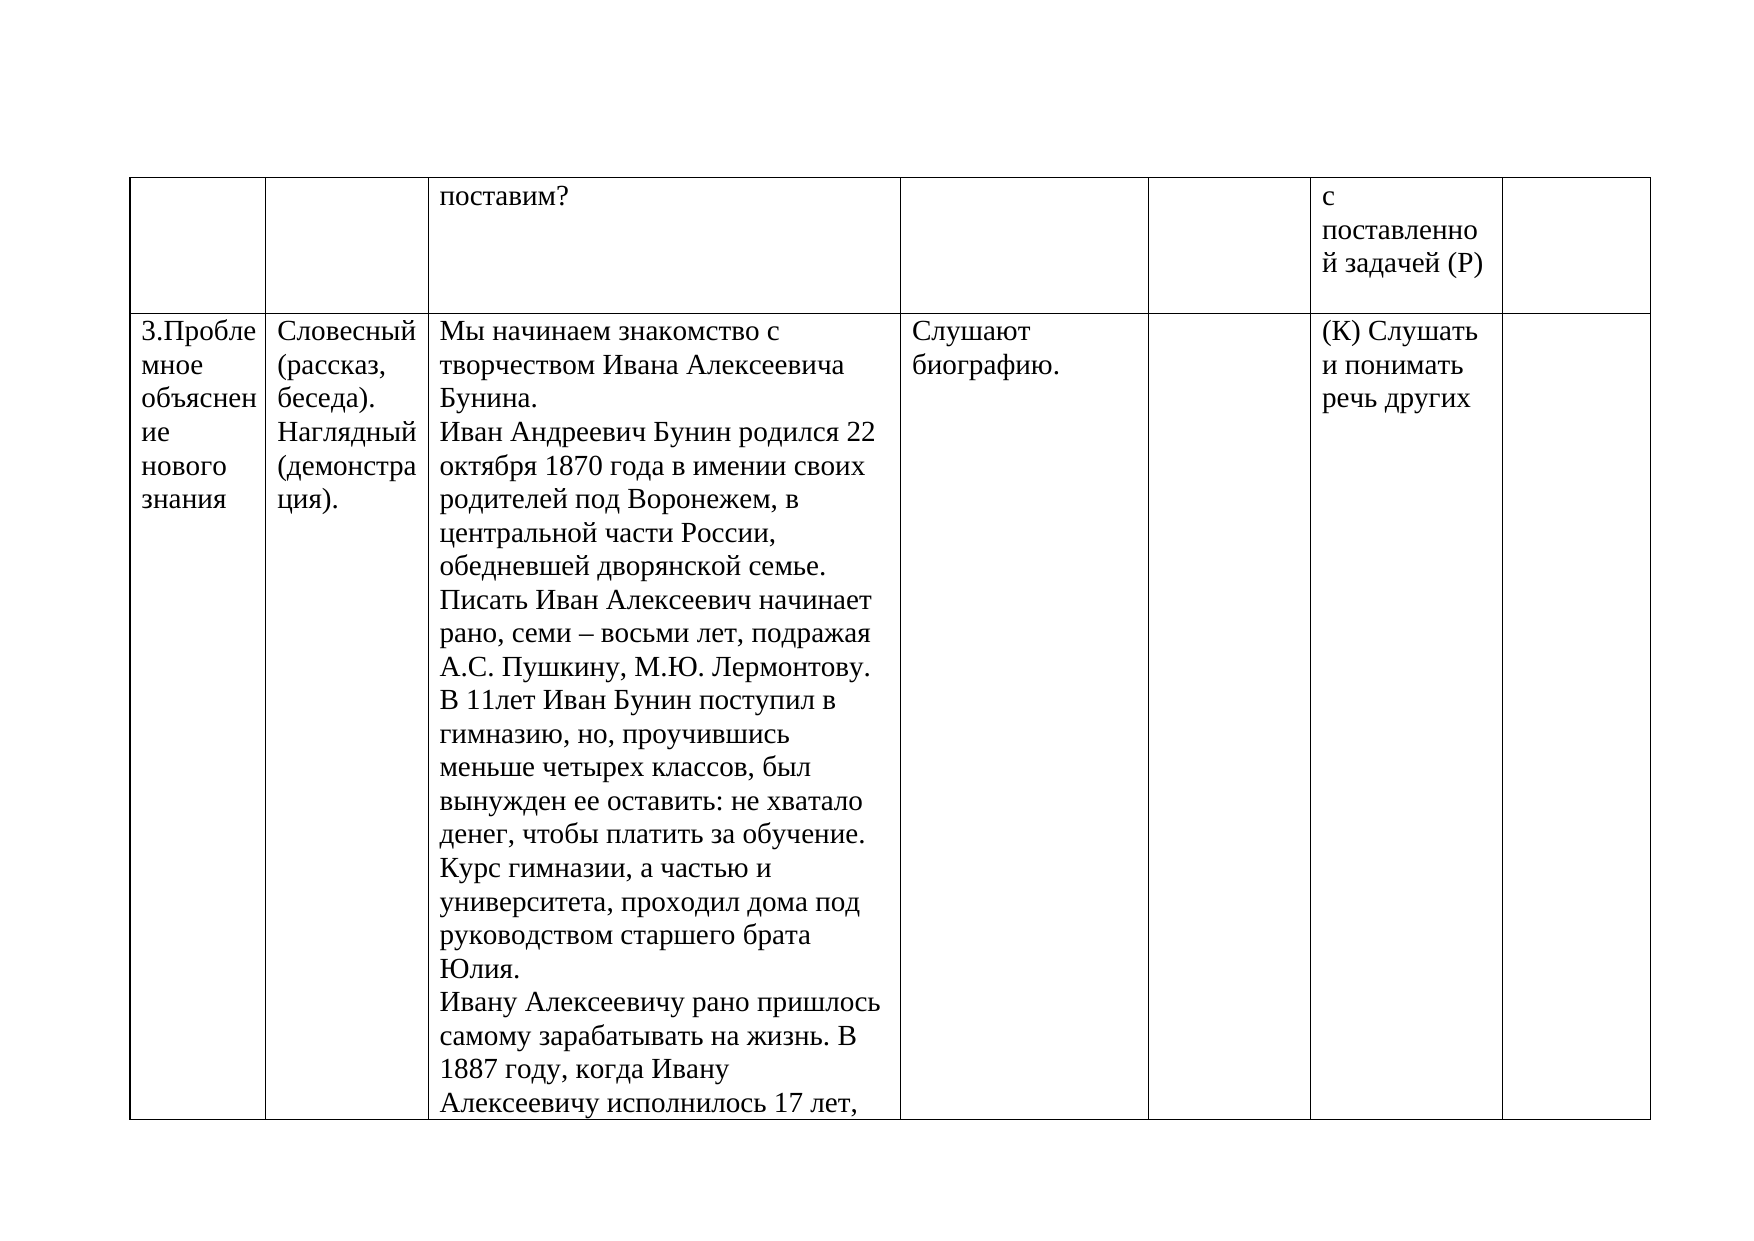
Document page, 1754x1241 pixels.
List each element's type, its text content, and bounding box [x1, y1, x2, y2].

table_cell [1311, 314, 1502, 1118]
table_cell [266, 178, 428, 312]
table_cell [266, 314, 428, 1118]
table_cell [131, 314, 265, 1118]
table_cell [1149, 314, 1310, 1118]
table_cell [1503, 314, 1650, 1118]
table_cell [1503, 178, 1650, 312]
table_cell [901, 178, 1148, 312]
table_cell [901, 314, 1148, 1118]
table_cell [131, 178, 265, 312]
table_cell [1149, 178, 1310, 312]
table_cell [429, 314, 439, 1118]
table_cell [1311, 178, 1502, 312]
